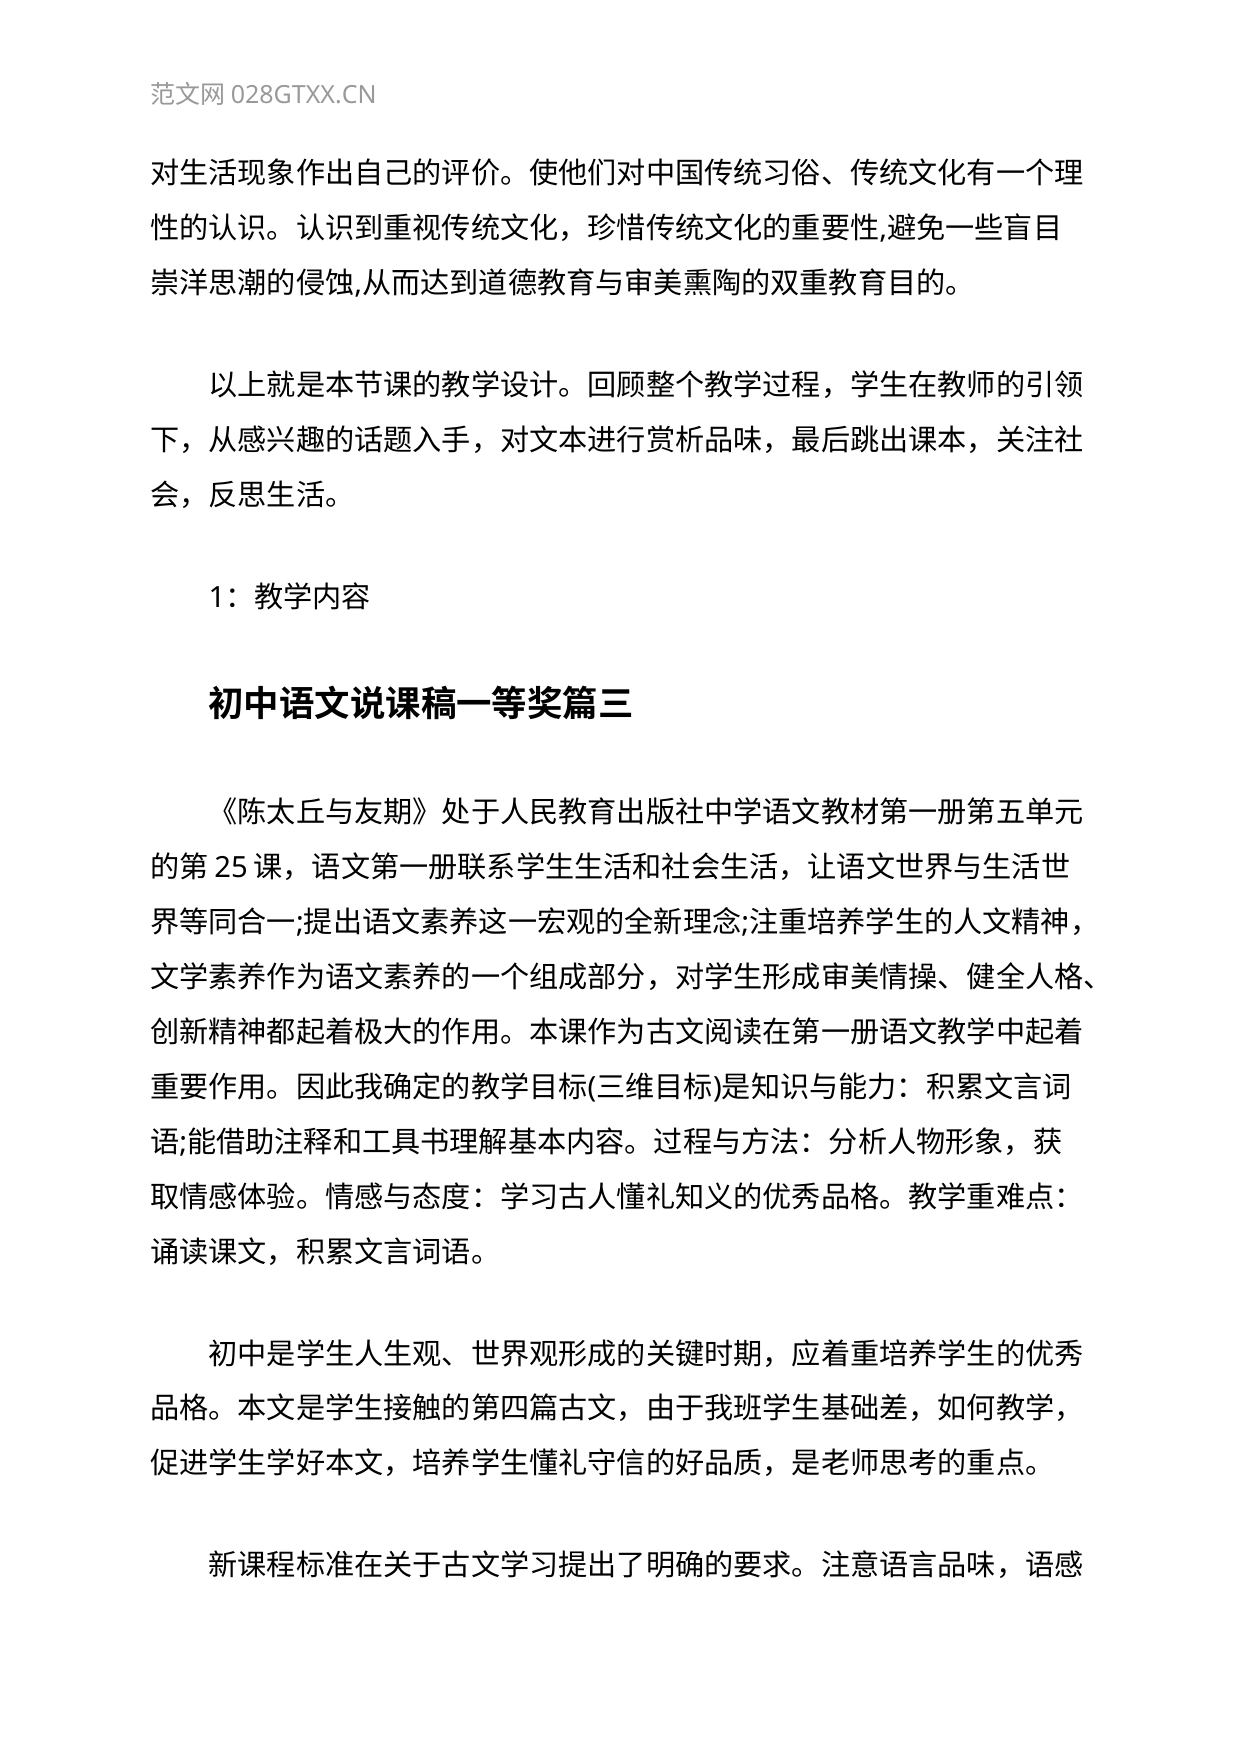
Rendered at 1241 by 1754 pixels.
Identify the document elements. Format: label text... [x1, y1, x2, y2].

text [150, 1542, 1090, 1584]
text 初中语文说课稿一等奖篇三 [150, 675, 1090, 727]
text 初中是学生人生观、世界观形成的关键时期，应着重培养学生的优秀品格。本文是学生接触的第四篇古文，由于我班学生基础差，如何教学，促进学生学好本文，培养学生懂礼守信的好品质，是老师思考的重点。 [150, 1330, 1090, 1482]
text 《陈太丘与友期》处于人民教育出版社中学语文教材第一册第五单元的第25课，语文第一册联系学生生活和社会生活，让语文世界与生活世界等同合一;提出语文素养这一宏观的全新理念;注重培养学生的人文精神，文学素养作为语文素养的一个组成部分，对学生形成审美情操、健全人格、创新精神都起着极大的作用。本课作为古文阅读在第一册语文教学中起着重要作用。因此我确定的教学目标(三维目标)是知识与能力：积累文言词语;能借助注释和工具书理解基本内容。过程与方法：分析人物形象，获取情感体验。情感与态度：学习古人懂礼知义的优秀品格。教学重难点：诵读课文，积累文言词语。 [150, 789, 1090, 1271]
text 以上就是本节课的教学设计。回顾整个教学过程，学生在教师的引领下，从感兴趣的话题入手，对文本进行赏析品味，最后跳出课本，关注社会，反思生活。 [150, 362, 1090, 514]
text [150, 150, 1090, 302]
text 1：教学内容 [150, 573, 1090, 616]
